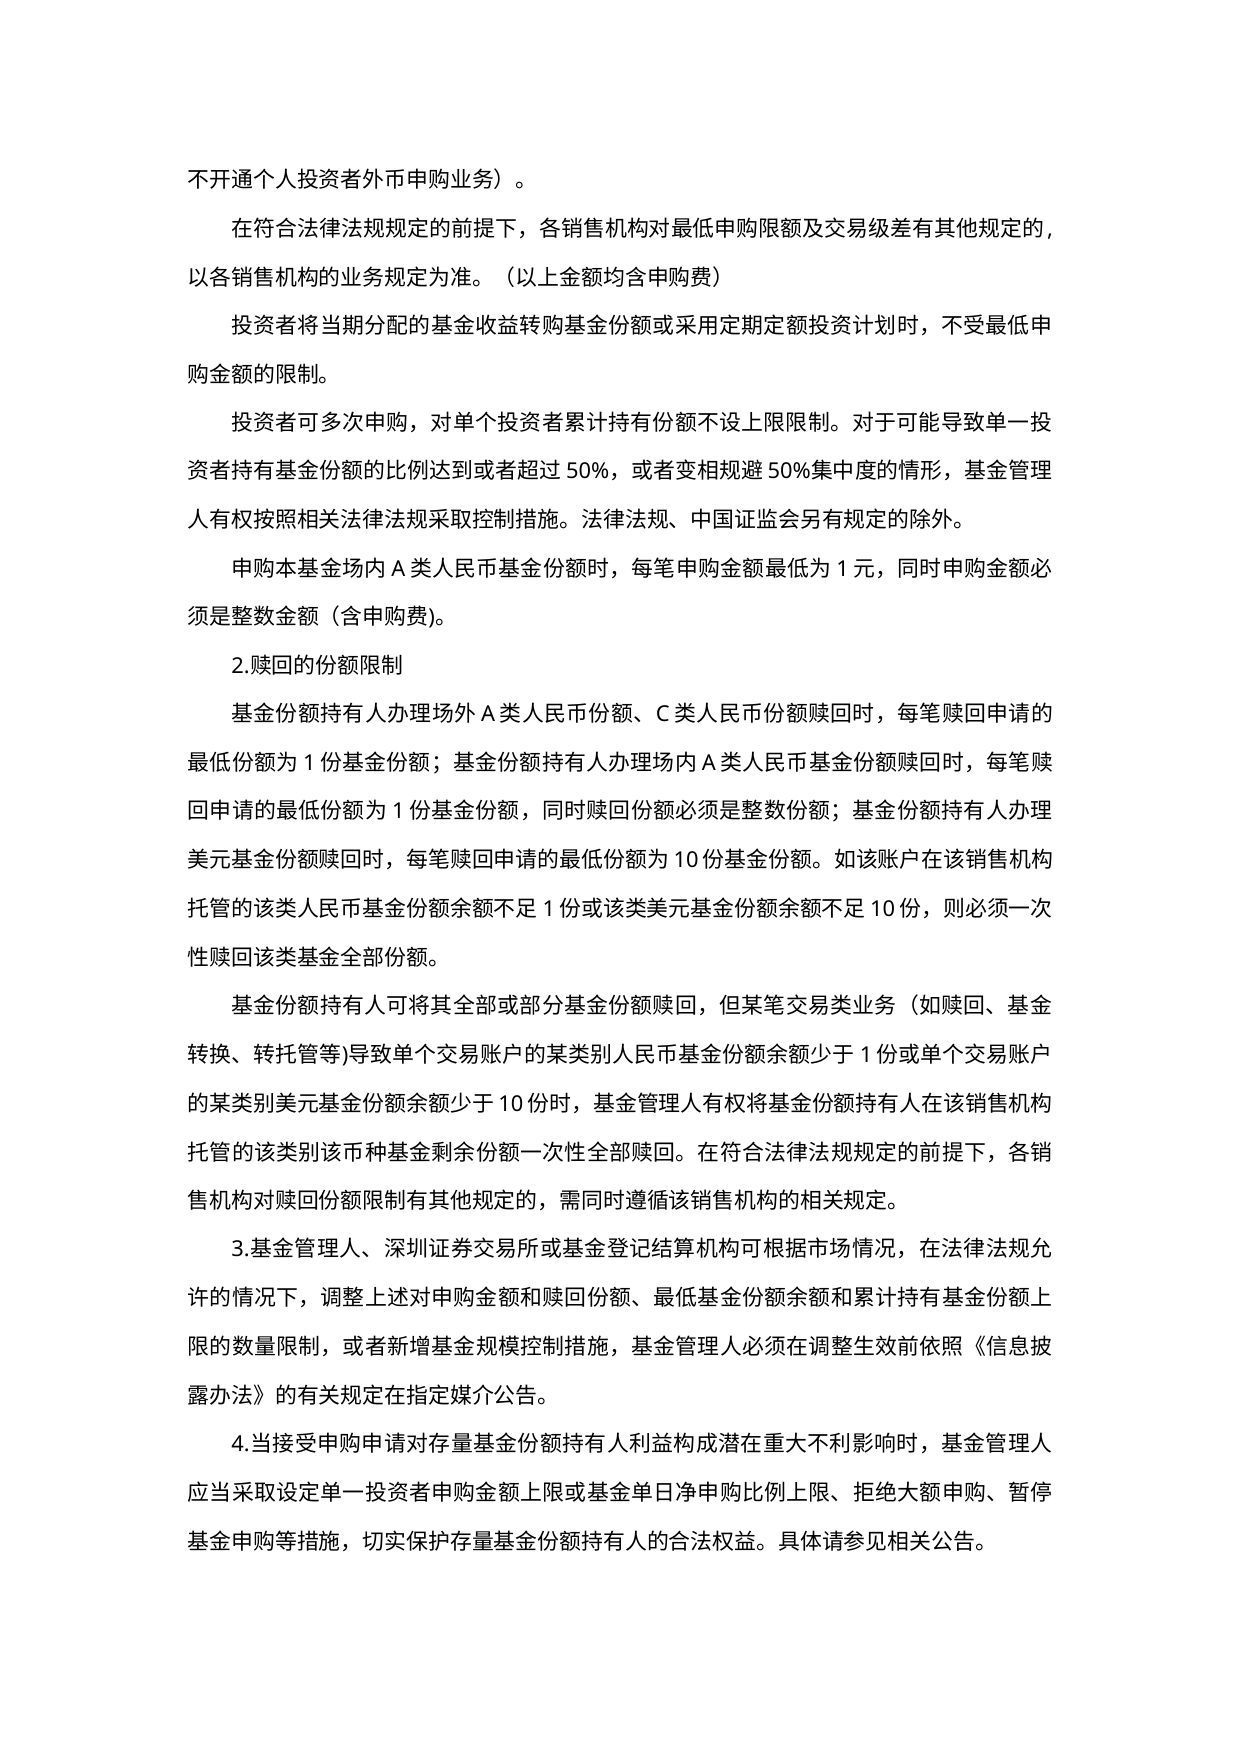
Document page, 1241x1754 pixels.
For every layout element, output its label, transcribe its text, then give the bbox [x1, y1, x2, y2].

text 4.当接受申购申请对存量基金份额持有人利益构成潜在重大不利影响时，基金管理人应当采取设定单一投资者申购金额上限或基金单日净申购比例上限、拒绝大额申购、暂停基金申购等措施，切实保护存量基金份额持有人的合法权益。具体请参见相关公告。 [187, 1426, 1053, 1556]
text 投资者将当期分配的基金收益转购基金份额或采用定期定额投资计划时，不受最低申购金额的限制。 [187, 307, 1053, 389]
text 基金份额持有人办理场外A类人民币份额、C类人民币份额赎回时，每笔赎回申请的最低份额为1份基金份额；基金份额持有人办理场内A类人民币基金份额赎回时，每笔赎回申请的最低份额为1份基金份额，同时赎回份额必须是整数份额；基金份额持有人办理美元基金份额赎回时，每笔赎回申请的最低份额为10份基金份额。如该账户在该销售机构托管的该类人民币基金份额余额不足1份或该类美元基金份额余额不足10份，则必须一次性赎回该类基金全部份额。 [187, 696, 1053, 972]
text 投资者可多次申购，对单个投资者累计持有份额不设上限限制。对于可能导致单一投资者持有基金份额的比例达到或者超过50%，或者变相规避50%集中度的情形，基金管理人有权按照相关法律法规采取控制措施。法律法规、中国证监会另有规定的除外。 [187, 404, 1053, 534]
text 3.基金管理人、深圳证券交易所或基金登记结算机构可根据市场情况，在法律法规允许的情况下，调整上述对申购金额和赎回份额、最低基金份额余额和累计持有基金份额上限的数量限制，或者新增基金规模控制措施，基金管理人必须在调整生效前依照《信息披露办法》的有关规定在指定媒介公告。 [187, 1231, 1053, 1410]
text 申购本基金场内A类人民币基金份额时，每笔申购金额最低为1元，同时申购金额必须是整数金额（含申购费)。 [187, 550, 1053, 632]
text 在符合法律法规规定的前提下，各销售机构对最低申购限额及交易级差有其他规定的,以各销售机构的业务规定为准。（以上金额均含申购费） [187, 210, 1053, 292]
text 基金份额持有人可将其全部或部分基金份额赎回，但某笔交易类业务（如赎回、基金转换、转托管等)导致单个交易账户的某类别人民币基金份额余额少于1份或单个交易账户的某类别美元基金份额余额少于10份时，基金管理人有权将基金份额持有人在该销售机构托管的该类别该币种基金剩余份额一次性全部赎回。在符合法律法规规定的前提下，各销售机构对赎回份额限制有其他规定的，需同时遵循该销售机构的相关规定。 [187, 988, 1053, 1215]
text 2.赎回的份额限制 [187, 647, 1053, 680]
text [187, 162, 1053, 194]
